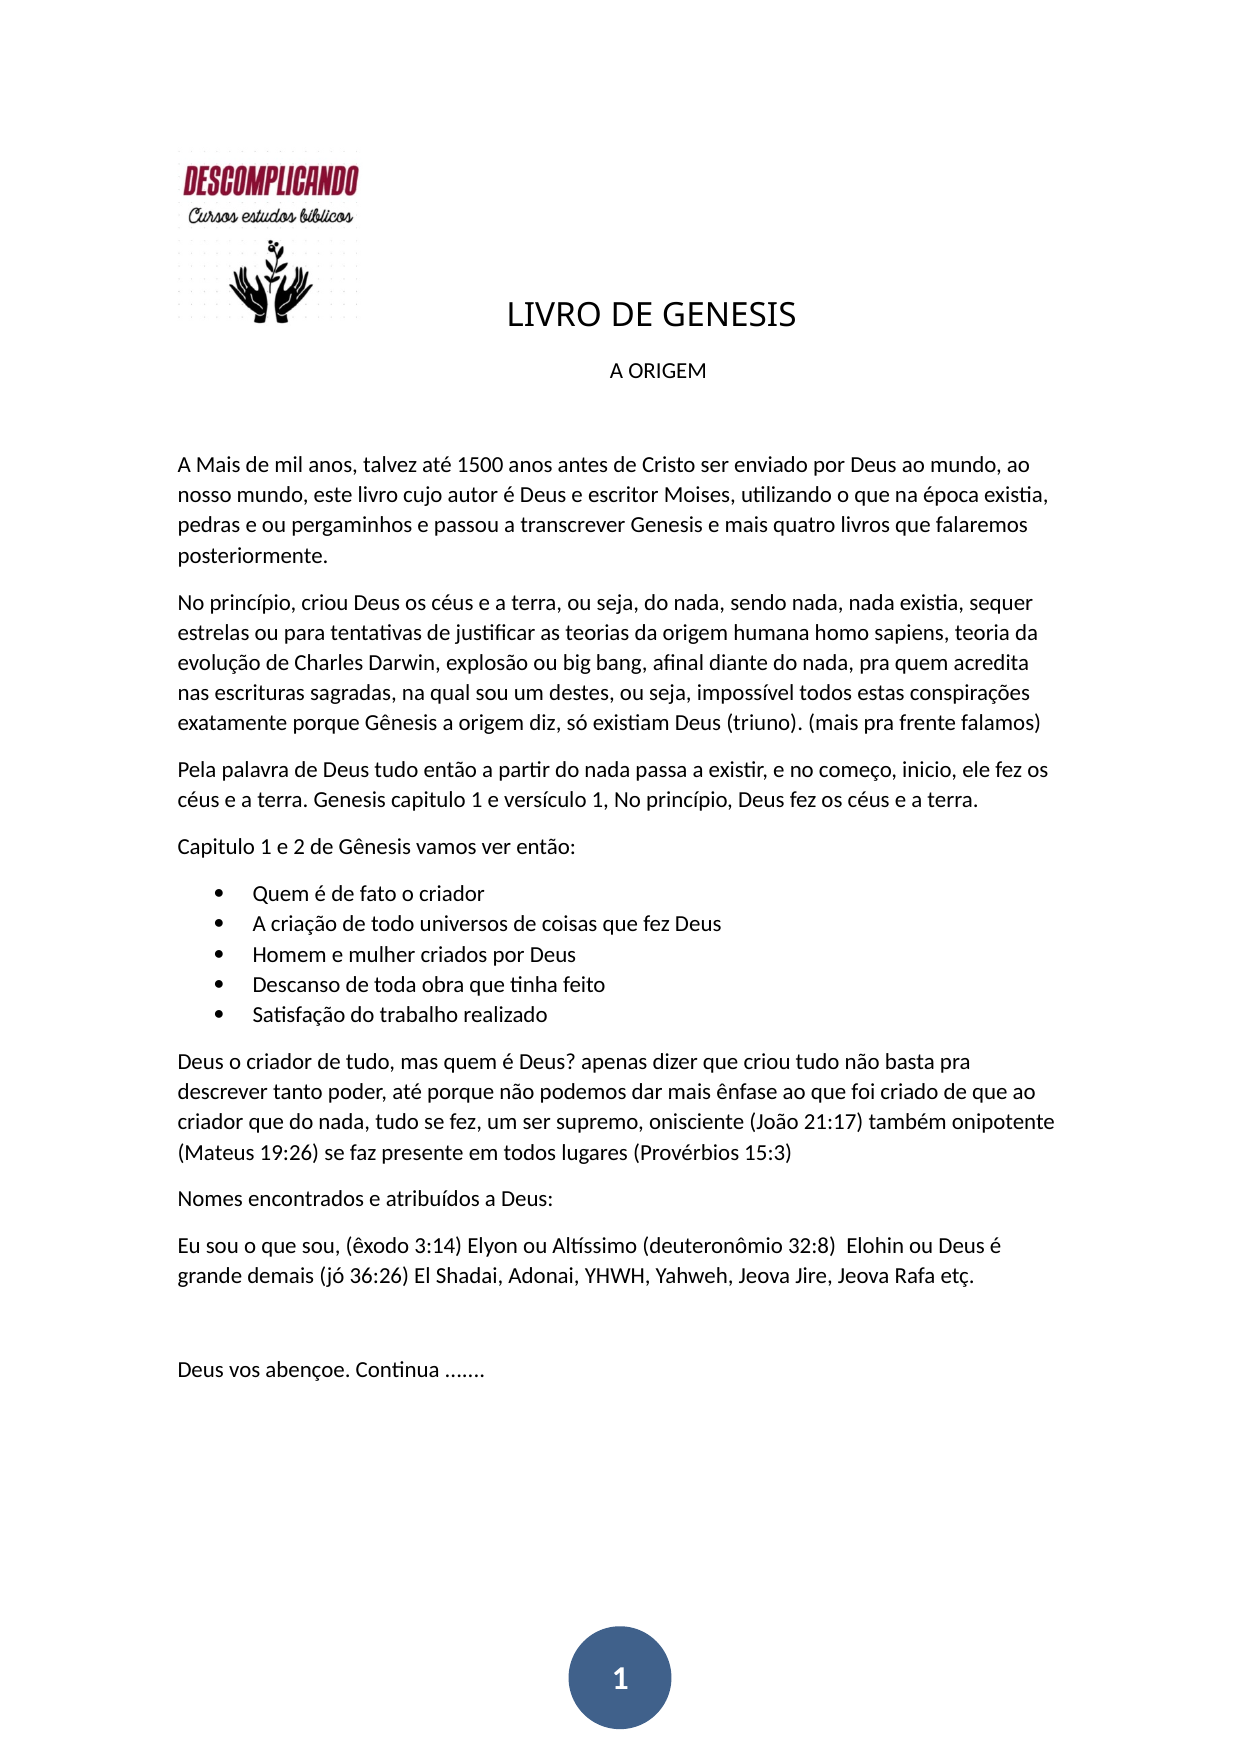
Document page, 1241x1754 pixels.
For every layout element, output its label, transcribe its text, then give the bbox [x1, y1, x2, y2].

text Capitulo 1 e 2 de Gênesis vamos ver então: [177, 832, 1063, 861]
list Quem é de fato o criador [215, 879, 1063, 907]
text Eu sou o que sou, (êxodo 3:14) Elyon ou Altíssimo (deuteronômio 32:8) Elohin ou Deus é grande demais (jó 36:26) El Shadai, Adonai, YHWH, Yahweh, Jeova Jire, Jeova Rafa etç. [177, 1231, 1063, 1290]
picture [177, 147, 367, 327]
list Descanso de toda obra que tinha feito [215, 970, 1063, 998]
text Deus vos abençoe. Continua ....... [177, 1355, 1063, 1383]
text No princípio, criou Deus os céus e a terra, ou seja, do nada, sendo nada, nada existia, sequer estrelas ou para tentativas de justificar as teorias da origem humana homo sapiens, teoria da evolução de Charles Darwin, explosão ou big bang, afinal diante do nada, pra quem acredita nas escrituras sagradas, na qual sou um destes, ou seja, impossível todos estas conspirações exatamente porque Gênesis a origem diz, só existiam Deus (triuno). (mais pra frente falamos) [177, 588, 1063, 737]
list Satisfação do trabalho realizado [215, 1000, 1063, 1028]
text A Mais de mil anos, talvez até 1500 anos antes de Cristo ser enviado por Deus ao mundo, ao nosso mundo, este livro cujo autor é Deus e escritor Moises, utilizando o que na época existia, pedras e ou pergaminhos e passou a transcrever Genesis e mais quatro livros que falaremos posteriormente. [177, 450, 1063, 569]
text LIVRO DE GENESIS [177, 148, 1063, 336]
text A ORIGEM [177, 356, 1063, 384]
text Pela palavra de Deus tudo então a partir do nada passa a existir, e no começo, inicio, ele fez os céus e a terra. Genesis capitulo 1 e versículo 1, No princípio, Deus fez os céus e a terra. [177, 755, 1063, 814]
list Homem e mulher criados por Deus [215, 940, 1063, 968]
list A criação de todo universos de coisas que fez Deus [215, 909, 1063, 938]
text Nomes encontrados e atribuídos a Deus: [177, 1184, 1063, 1213]
text Deus o criador de tudo, mas quem é Deus? apenas dizer que criou tudo não basta pra descrever tanto poder, até porque não podemos dar mais ênfase ao que foi criado de que ao criador que do nada, tudo se fez, um ser supremo, onisciente (João 21:17) também onipotente (Mateus 19:26) se faz presente em todos lugares (Provérbios 15:3) [177, 1047, 1063, 1166]
